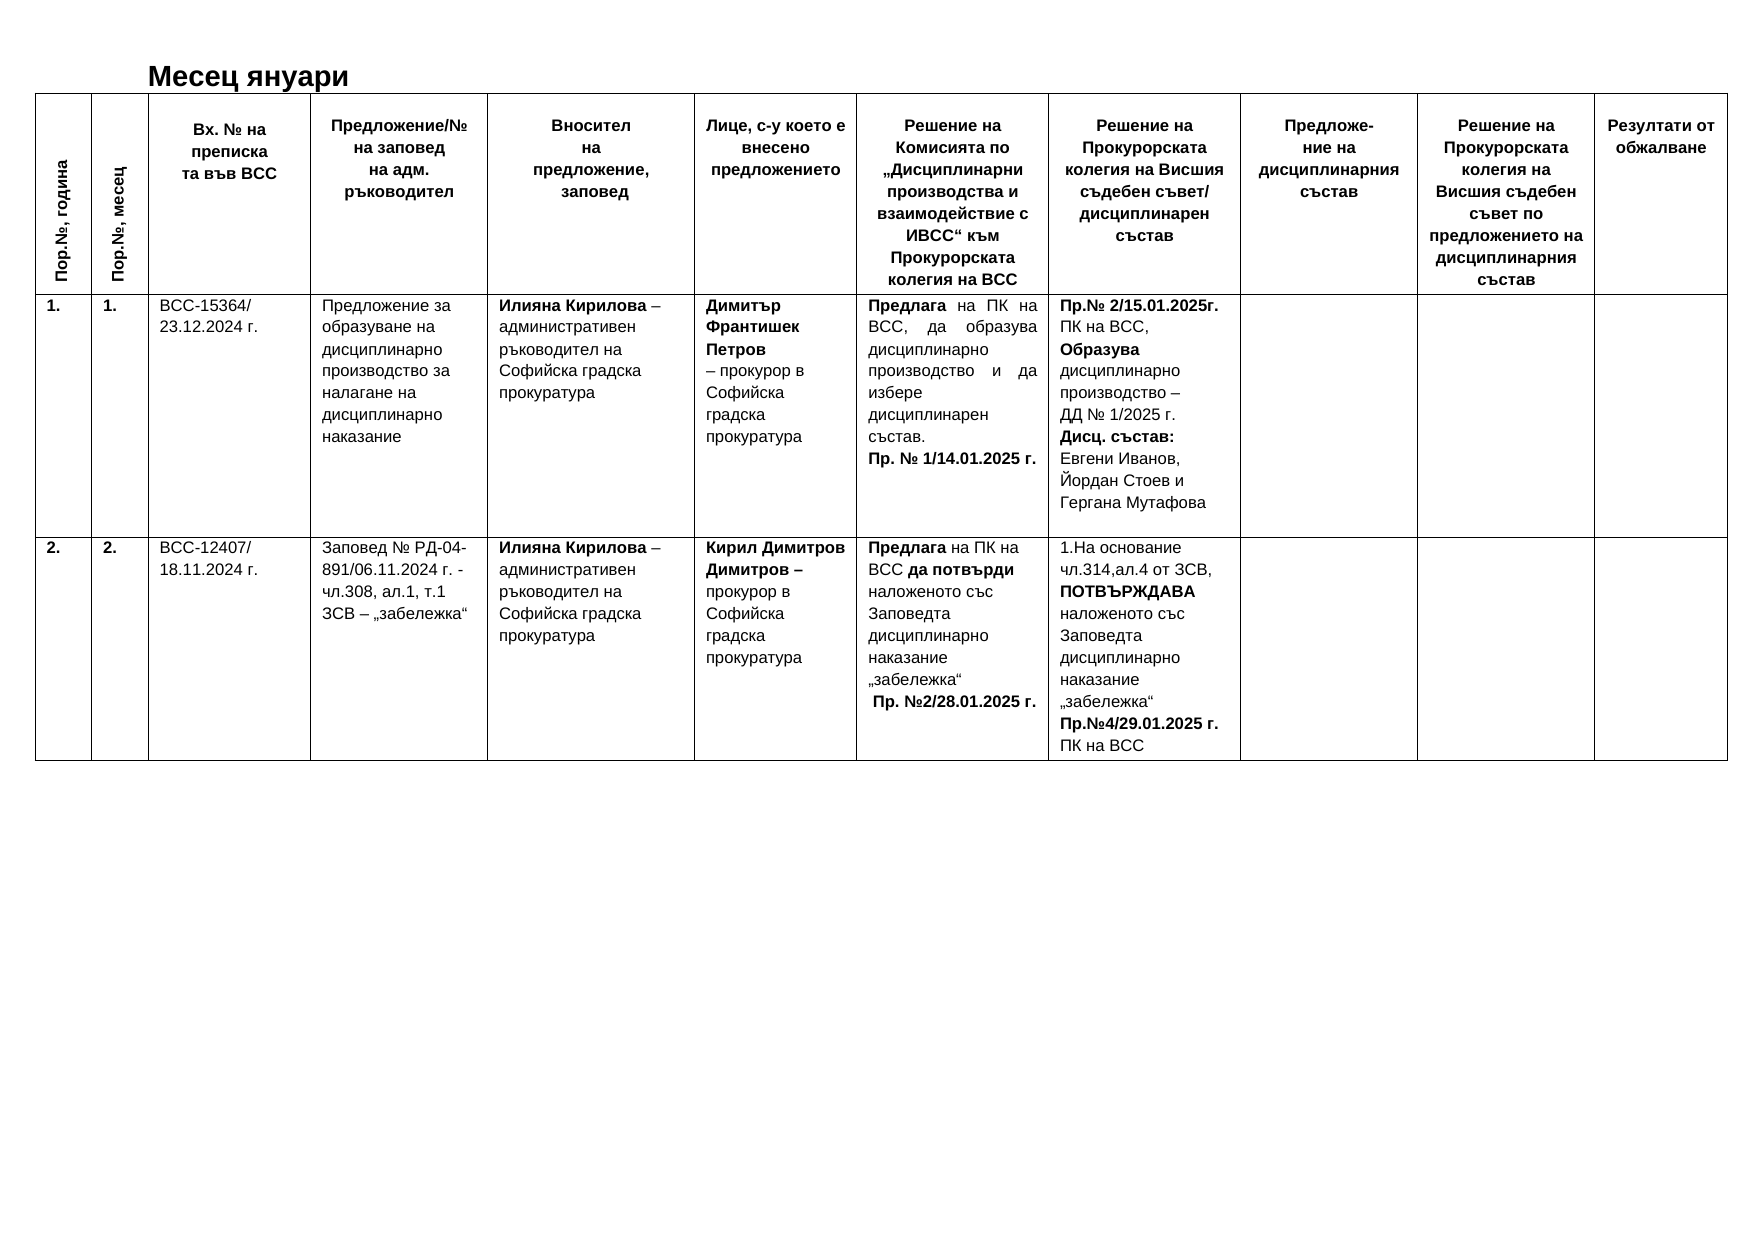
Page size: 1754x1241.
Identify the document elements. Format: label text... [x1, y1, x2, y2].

table_header Решение на Комисията по „Дисциплинарни производства и взаимодействие с ИВСС“ към Прокурорската колегия на ВСС [857, 94, 1048, 294]
table_header Решение на Прокурорската колегия на Висшия съдебен съвет по предложението на дисциплинарния състав [1418, 94, 1594, 294]
table_cell Заповед № РД-04-891/06.11.2024 г. - чл.308, ал.1, т.1 ЗСВ – „забележка“ [311, 538, 487, 760]
table_cell Димитър Франтишек Петров – прокурор в Софийска градска прокуратура [695, 295, 856, 537]
table_header Пор.№, месец [92, 94, 148, 294]
table_cell Предлага на ПК на ВСС, да образува дисциплинарно производство и да избере дисциплинарен състав. Пр. № 1/14.01.2025 г. [857, 295, 1048, 537]
table_header Резултати от обжалване [1595, 94, 1727, 294]
table_cell Пр.№ 2/15.01.2025г. ПК на ВСС, Образува дисциплинарно производство – ДД № 1/2025 г. Дисц. състав: Евгени Иванов, Йордан Стоев и Гергана Мутафова [1049, 295, 1240, 537]
table_cell Кирил Димитров Димитров – прокурор в Софийска градска прокуратура [695, 538, 856, 760]
table_cell 1.На основание чл.314,ал.4 от ЗСВ, ПОТВЪРЖДАВА наложеното със Заповедта дисциплинарно наказание „забележка“ Пр.№4/29.01.2025 г. ПК на ВСС [1049, 538, 1240, 760]
table_cell [1241, 295, 1417, 537]
table_header Предложе- ние на дисциплинарния състав [1241, 94, 1417, 294]
table_cell 2. [36, 538, 91, 760]
table_header Решение на Прокурорската колегия на Висшия съдебен съвет/ дисциплинарен състав [1049, 94, 1240, 294]
table_cell ВСС-12407/ 18.11.2024 г. [149, 538, 310, 760]
table_header Пор.№, година [36, 94, 91, 294]
table_header Лице, с-у което е внесено предложението [695, 94, 856, 294]
table_cell 2. [92, 538, 148, 760]
table_cell [1418, 295, 1594, 537]
table_header Вх. № на преписка та във ВСС [149, 94, 310, 294]
table_cell [1241, 538, 1417, 760]
table_cell [1595, 295, 1727, 537]
table_cell [1595, 538, 1727, 760]
text Месец януари [148, 59, 1606, 93]
table_cell Илияна Кирилова – административен ръководител на Софийска градска прокуратура [488, 295, 694, 537]
table_cell Илияна Кирилова – административен ръководител на Софийска градска прокуратура [488, 538, 694, 760]
table_cell Предлага на ПК на ВСС да потвърди наложеното със Заповедта дисциплинарно наказание „забележка“ Пр. №2/28.01.2025 г. [857, 538, 1048, 760]
table_header Предложение/№ на заповед на адм. ръководител [311, 94, 487, 294]
table_cell [1418, 538, 1594, 760]
table_cell 1. [92, 295, 148, 537]
table_cell Предложение за образуване на дисциплинарно производство за налагане на дисциплинарно наказание [311, 295, 487, 537]
table_cell 1. [36, 295, 91, 537]
table_cell ВСС-15364/ 23.12.2024 г. [149, 295, 310, 537]
table_header Вносител на предложениe, заповед [488, 94, 694, 294]
